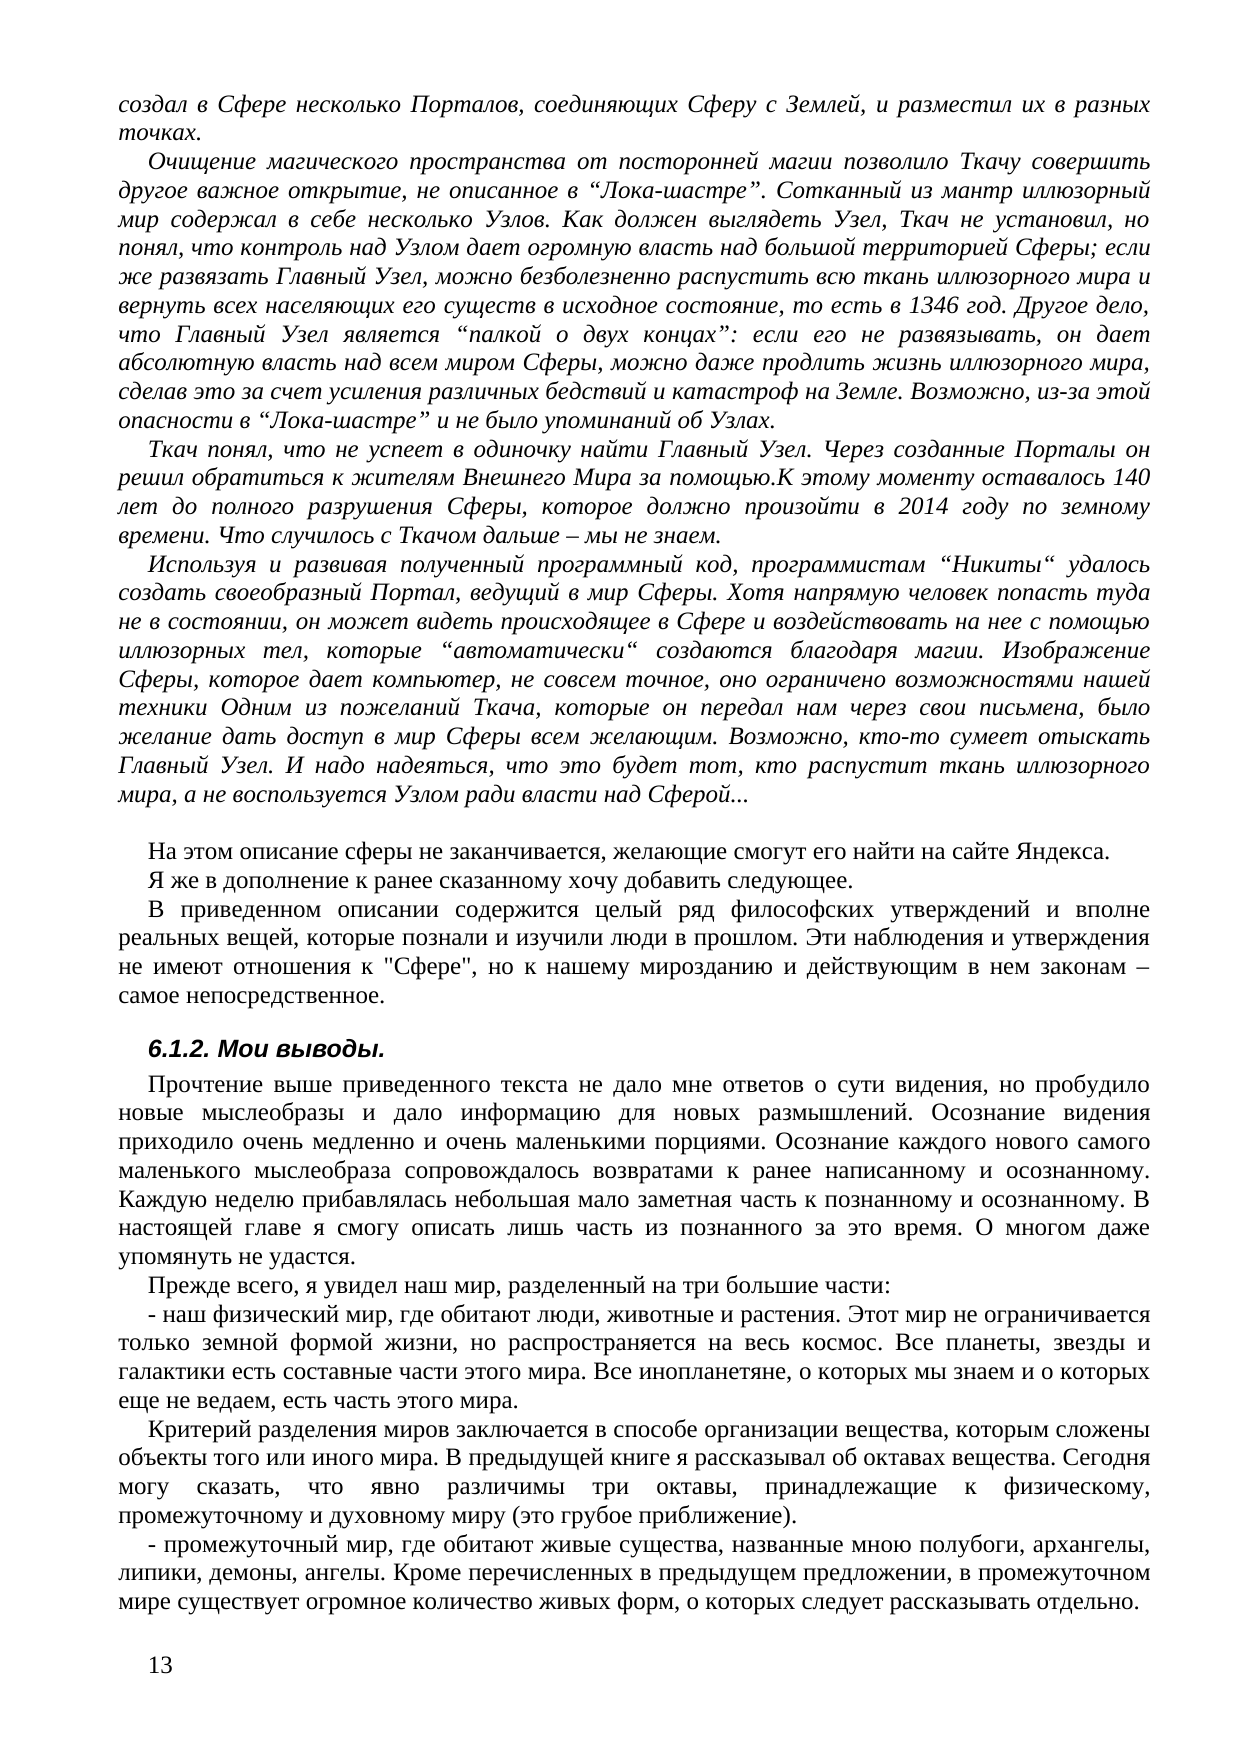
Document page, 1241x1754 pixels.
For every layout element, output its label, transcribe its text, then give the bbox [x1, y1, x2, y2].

text Критерий разделения миров заключается в способе организации вещества, которым сложены объекты того или иного мира. В предыдущей книге я рассказывал об октавах вещества. Сегодня могу сказать, что явно различимы три октавы, принадлежащие к физическому, промежуточному и духовному миру (это грубое приближение). [118, 1414, 1152, 1529]
text Ткач понял, что не успеет в одиночку найти Главный Узел. Через созданные Порталы он решил обратиться к жителям Внешнего Мира за помощью.К этому моменту оставалось 140 лет до полного разрушения Сферы, которое должно произойти в 2014 году по земному времени. Что случилось с Ткачом дальше – мы не знаем. [118, 434, 1152, 549]
text - наш физический мир, где обитают люди, животные и растения. Этот мир не ограничивается только земной формой жизни, но распространяется на весь космос. Все планеты, звезды и галактики есть составные части этого мира. Все инопланетяне, о которых мы знаем и о которых еще не ведаем, есть часть этого мира. [118, 1299, 1152, 1414]
text Очищение магического пространства от посторонней магии позволило Ткачу совершить другое важное открытие, не описанное в “Лока-шастре”. Сотканный из мантр иллюзорный мир содержал в себе несколько Узлов. Как должен выглядеть Узел, Ткач не установил, но понял, что контроль над Узлом дает огромную власть над большой территорией Сферы; если же развязать Главный Узел, можно безболезненно распустить всю ткань иллюзорного мира и вернуть всех населяющих его существ в исходное состояние, то есть в 1346 год. Другое дело, что Главный Узел является “палкой о двух концах”: если его не развязывать, он дает абсолютную власть над всем миром Сферы, можно даже продлить жизнь иллюзорного мира, сделав это за счет усиления различных бедствий и катастроф на Земле. Возможно, из-за этой опасности в “Лока-шастре” и не было упоминаний об Узлах. [118, 146, 1152, 434]
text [118, 89, 1152, 146]
text - промежуточный мир, где обитают живые существа, названные мною полубоги, архангелы, липики, демоны, ангелы. Кроме перечисленных в предыдущем предложении, в промежуточном мире существует огромное количество живых форм, о которых следует рассказывать отдельно. [118, 1529, 1152, 1615]
text Прежде всего, я увидел наш мир, разделенный на три большие части: [118, 1270, 1152, 1299]
text Используя и развивая полученный программный код, программистам “Никиты“ удалось создать своеобразный Портал, ведущий в мир Сферы. Хотя напрямую человек попасть туда не в состоянии, он может видеть происходящее в Сфере и воздействовать на нее с помощью иллюзорных тел, которые “автоматически“ создаются благодаря магии. Изображение Сферы, которое дает компьютер, не совсем точное, оно ограничено возможностями нашей техники Одним из пожеланий Ткача, которые он передал нам через свои письмена, было желание дать доступ в мир Сферы всем желающим. Возможно, кто-то сумеет отыскать Главный Узел. И надо надеяться, что это будет тот, кто распустит ткань иллюзорного мира, а не воспользуется Узлом ради власти над Сферой... [118, 549, 1152, 807]
text В приведенном описании содержится целый ряд философских утверждений и вполне реальных вещей, которые познали и изучили люди в прошлом. Эти наблюдения и утверждения не имеют отношения к "Сфере", но к нашему мирозданию и действующим в нем законам – самое непосредственное. [118, 894, 1152, 1009]
subtitle Мои выводы. [148, 1034, 1152, 1062]
text Я же в дополнение к ранее сказанному хочу добавить следующее. [118, 865, 1152, 894]
text На этом описание сферы не заканчивается, желающие смогут его найти на сайте Яндекса. [118, 836, 1152, 865]
text Прочтение выше приведенного текста не дало мне ответов о сути видения, но пробудило новые мыслеобразы и дало информацию для новых размышлений. Осознание видения приходило очень медленно и очень маленькими порциями. Осознание каждого нового самого маленького мыслеобраза сопровождалось возвратами к ранее написанному и осознанному. Каждую неделю прибавлялась небольшая мало заметная часть к познанному и осознанному. В настоящей главе я смогу описать лишь часть из познанного за это время. О многом даже упомянуть не удастся. [118, 1069, 1152, 1270]
